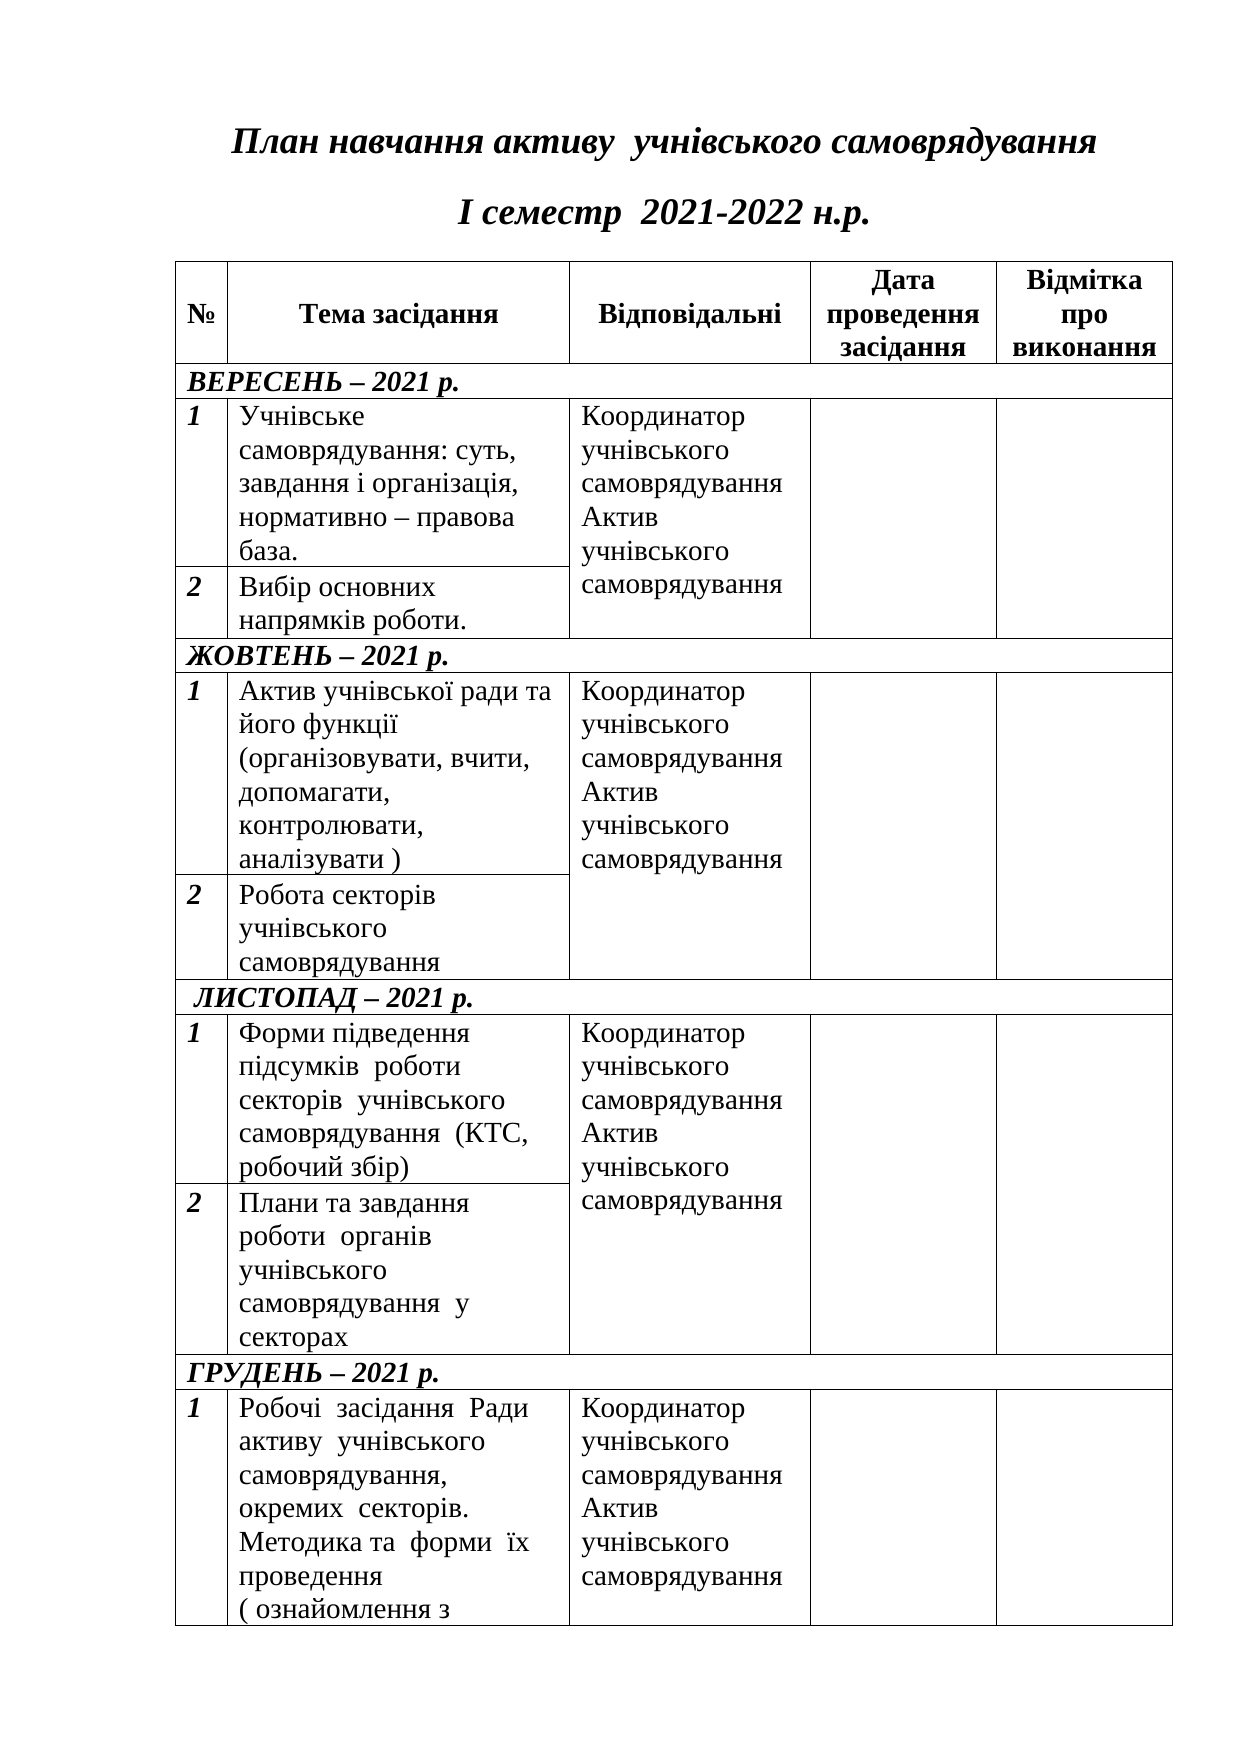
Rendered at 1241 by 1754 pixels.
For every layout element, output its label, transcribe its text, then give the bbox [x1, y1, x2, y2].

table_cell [228, 1390, 569, 1625]
table_cell [997, 399, 1172, 637]
table_cell [997, 1390, 1172, 1625]
table_cell 1 [176, 1015, 227, 1182]
table_cell [997, 1015, 1172, 1354]
table_cell 1 [176, 673, 227, 874]
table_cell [570, 1390, 810, 1625]
table_cell 1 [176, 1390, 227, 1625]
table_cell Координатор учнівського самоврядування Актив учнівського самоврядування [570, 1015, 810, 1354]
table_header Тема засідання [228, 262, 569, 363]
table_cell ЖОВТЕНЬ – 2021 р. [176, 639, 1172, 672]
table_cell [811, 1015, 996, 1354]
table_cell 2 [176, 567, 227, 637]
table_cell Форми підведення підсумків роботи секторів учнівського самоврядування (КТС, робочий збір) [228, 1015, 569, 1182]
table_cell 2 [176, 875, 227, 979]
table_cell ГРУДЕНЬ – 2021 р. [176, 1355, 1172, 1389]
table_cell Актив учнівської ради та його функції (організовувати, вчити, допомагати, контролювати, аналізувати ) [228, 673, 569, 874]
table_cell [811, 673, 996, 979]
table_header № [176, 262, 227, 363]
table_header Відповідальні [570, 262, 810, 363]
table_cell Робота секторів учнівського самоврядування [228, 875, 569, 979]
table_cell Вибір основних напрямків роботи. [228, 567, 569, 637]
text План навчання активу учнівського самоврядування [177, 118, 1152, 161]
table_cell ЛИСТОПАД – 2021 р. [176, 980, 1172, 1014]
table_cell Плани та завдання роботи органів учнівського самоврядування у секторах [228, 1184, 569, 1354]
table_cell [811, 1390, 996, 1625]
text І семестр 2021-2022 н.р. [177, 189, 1152, 232]
table_cell Координатор учнівського самоврядування Актив учнівського самоврядування [570, 673, 810, 979]
table_cell ВЕРЕСЕНЬ – 2021 р. [176, 364, 1172, 397]
table_header Відмітка про виконання [997, 262, 1172, 363]
table_cell [811, 399, 996, 637]
table_header Дата проведення засідання [811, 262, 996, 363]
table_cell 1 [176, 399, 227, 566]
table_cell [997, 673, 1172, 979]
table_cell 2 [176, 1184, 227, 1354]
table_cell Координатор учнівського самоврядування Актив учнівського самоврядування [570, 399, 810, 637]
table_cell Учнівське самоврядування: суть, завдання і організація, нормативно – правова база. [228, 399, 569, 566]
